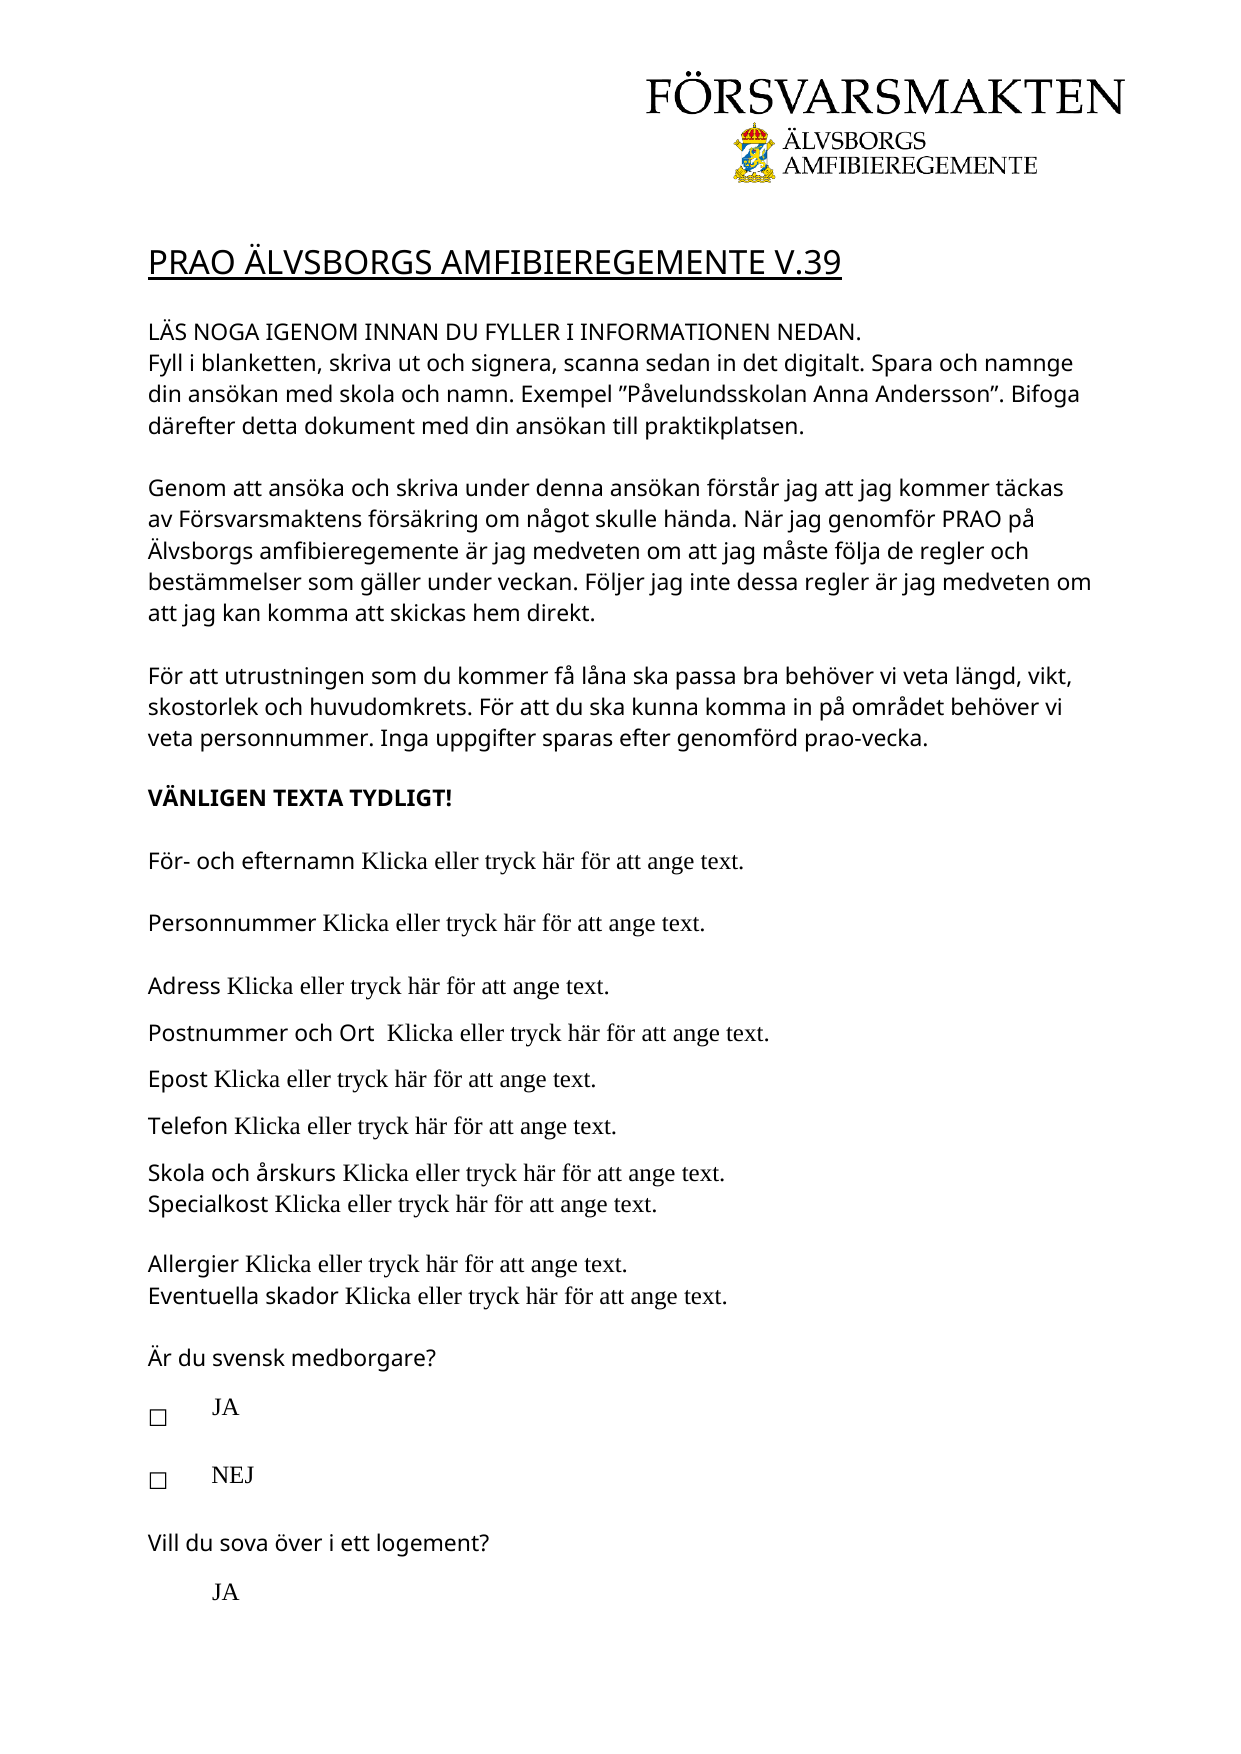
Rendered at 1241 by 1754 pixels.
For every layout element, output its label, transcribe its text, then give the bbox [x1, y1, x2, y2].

text Specialkost [148, 1188, 1093, 1219]
text Epost [148, 1063, 1093, 1094]
text För att utrustningen som du kommer få låna ska passa bra behöver vi veta längd, vikt, skostorlek och huvudomkrets. För att du ska kunna komma in på området behöver vi veta personnummer. Inga uppgifter sparas efter genomförd prao-vecka. [148, 659, 1093, 753]
text Allergier [148, 1248, 1093, 1279]
text VÄNLIGEN TEXTA TYDLIGT! [148, 782, 1093, 813]
text Eventuella skador [148, 1279, 1093, 1311]
text Vill du sova över i ett logement? [148, 1527, 1093, 1558]
text Genom att ansöka och skriva under denna ansökan förstår jag att jag kommer täckas av Försvarsmaktens försäkring om något skulle hända. När jag genomför PRAO på Älvsborgs amfibieregemente är jag medveten om att jag måste följa de regler och bestämmelser som gäller under veckan. Följer jag inte dessa regler är jag medveten om att jag kan komma att skickas hem direkt. [148, 472, 1093, 628]
text Telefon [148, 1110, 1093, 1141]
text Personnummer [148, 907, 1093, 938]
picture [638, 63, 1127, 189]
text PRAO ÄLVSBORGS AMFIBIEREGEMENTE V.39 [148, 239, 1093, 284]
text För- och efternamn [148, 844, 1093, 876]
text Postnummer och Ort [148, 1016, 1093, 1048]
text Är du svensk medborgare? [148, 1342, 1093, 1373]
text Adress [148, 969, 1093, 1001]
text LÄS NOGA IGENOM INNAN DU FYLLER I INFORMATIONEN NEDAN. [148, 316, 1093, 347]
text Fyll i blanketten, skriva ut och signera, scanna sedan in det digitalt. Spara och namnge din ansökan med skola och namn. Exempel ”Påvelundsskolan Anna Andersson”. Bifoga därefter detta dokument med din ansökan till praktikplatsen. [148, 347, 1093, 441]
text Skola och årskurs [148, 1157, 1093, 1188]
